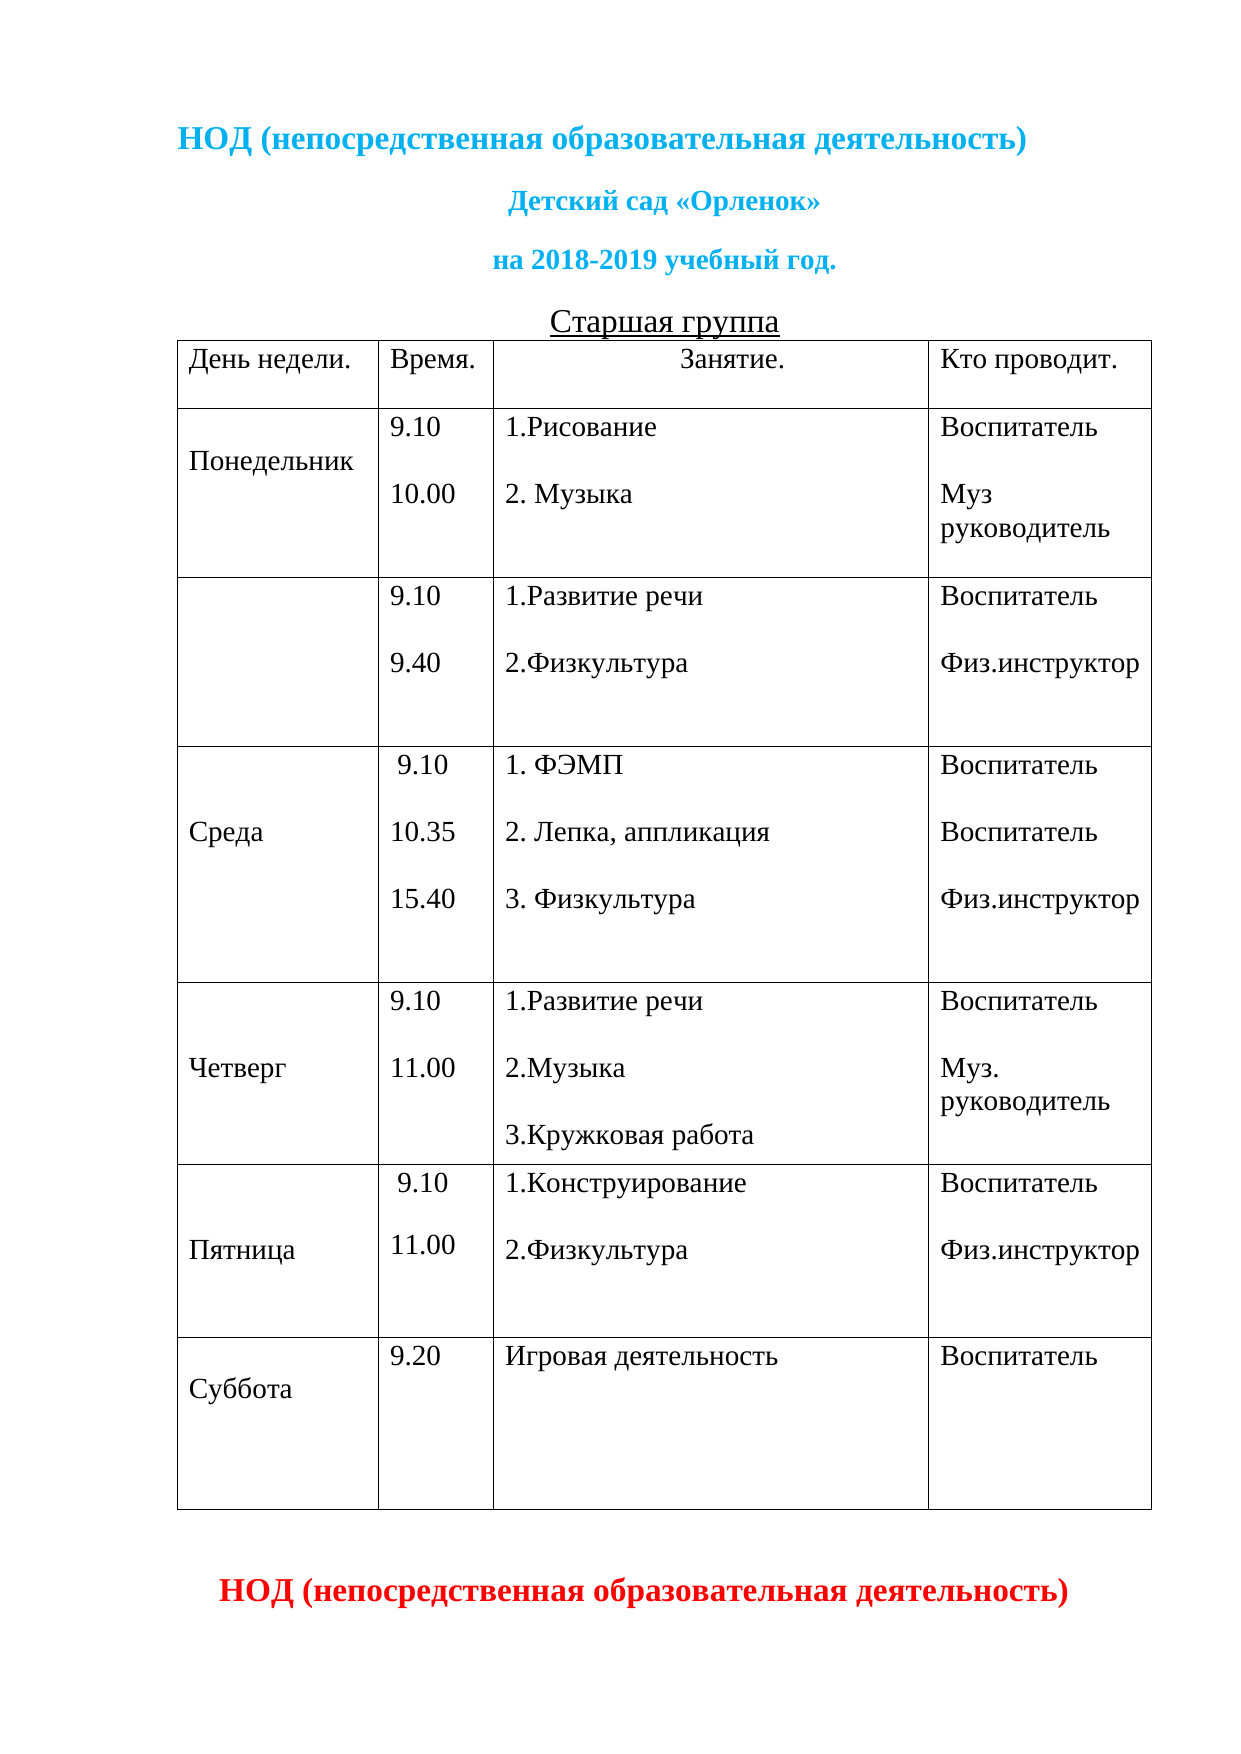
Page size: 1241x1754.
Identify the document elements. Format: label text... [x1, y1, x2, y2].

table_cell 9.20 [379, 1338, 493, 1509]
table_cell Четверг [178, 983, 378, 1164]
table_cell Воспитатель Воспитатель Физ.инструктор [929, 747, 1151, 982]
text на 2018-2019 учебный год. [177, 242, 1152, 276]
table_cell Среда [178, 747, 378, 982]
table_cell Воспитатель Физ.инструктор [929, 578, 1151, 746]
table_cell Понедельник [178, 409, 378, 577]
table_cell 1. ФЭМП 2. Лепка, аппликация 3. Физкультура [494, 747, 928, 982]
table_cell Воспитатель Муз. руководитель [929, 983, 1151, 1164]
table_cell 9.10 10.00 [379, 409, 493, 577]
table_cell 9.10 11.00 [379, 983, 493, 1164]
table_cell Воспитатель Муз руководитель [929, 409, 1151, 577]
table_cell 1.Развитие речи 2.Музыка 3.Кружковая работа [494, 983, 928, 1164]
table_cell Воспитатель [929, 1338, 1151, 1509]
table_header Время. [379, 341, 493, 408]
table_cell 9.10 10.35 15.40 [379, 747, 493, 982]
table_cell Пятница [178, 1165, 378, 1337]
table_header День недели. [178, 341, 378, 408]
table_header Кто проводит. [929, 341, 1151, 408]
table_cell 1.Конструирование 2.Физкультура [494, 1165, 928, 1337]
table_cell Воспитатель Физ.инструктор [929, 1165, 1151, 1337]
table_cell 9.10 11.00 [379, 1165, 493, 1337]
table_header Занятие. [494, 341, 928, 408]
text НОД (непосредственная образовательная деятельность) [177, 118, 1152, 156]
table_cell Суббота [178, 1338, 378, 1509]
table_cell 1.Рисование 2. Музыка [494, 409, 928, 577]
text Старшая группа [177, 302, 1152, 340]
table_cell 9.10 9.40 [379, 578, 493, 746]
text Детский сад «Орленок» [177, 183, 1152, 217]
text НОД (непосредственная образовательная деятельность) [177, 1570, 1152, 1608]
table_cell Игровая деятельность [494, 1338, 928, 1509]
table_cell 1.Развитие речи 2.Физкультура [494, 578, 928, 746]
table_cell [178, 578, 378, 746]
